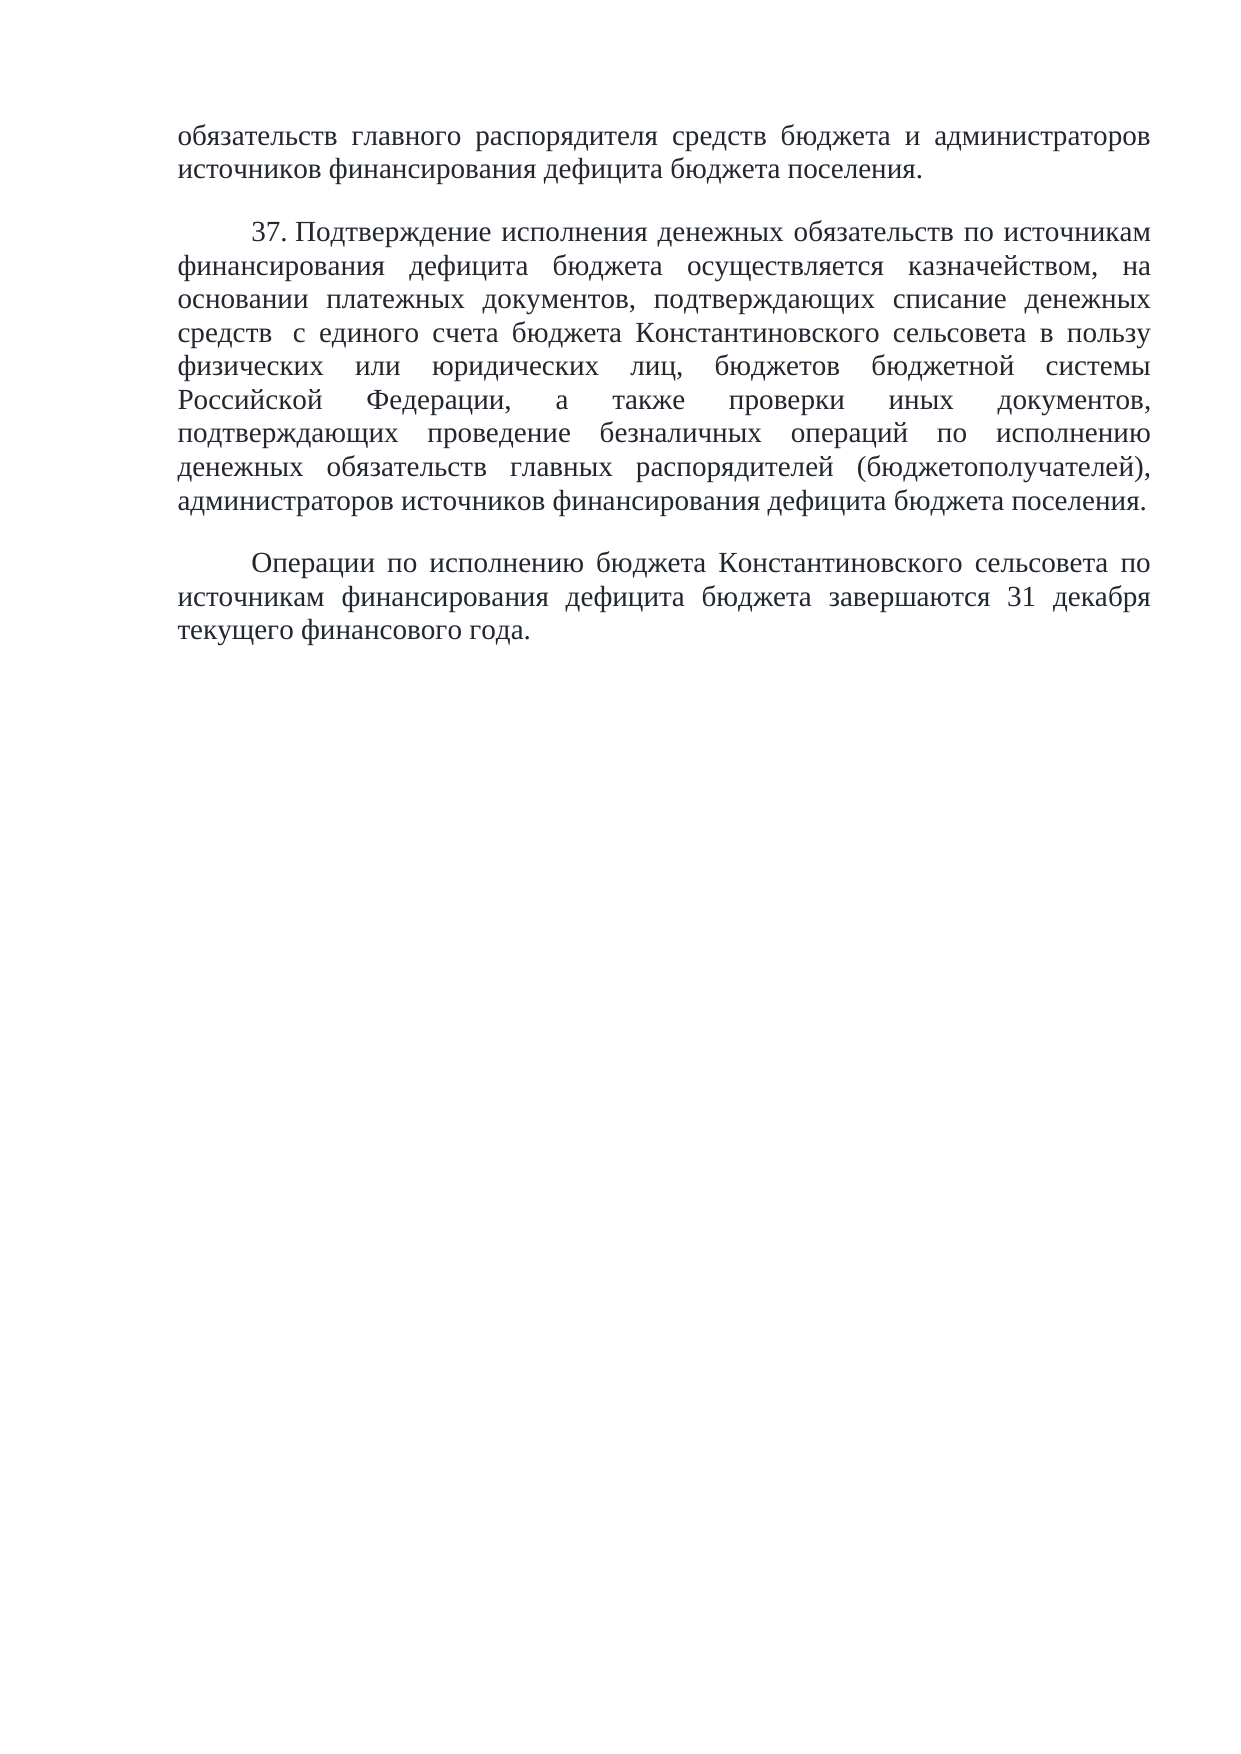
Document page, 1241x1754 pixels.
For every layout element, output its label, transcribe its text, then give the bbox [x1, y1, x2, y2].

text 37. Подтверждение исполнения денежных обязательств по источникам финансирования дефицита бюджета осуществляется казначейством, на основании платежных документов, подтверждающих списание денежных средств с единого счета бюджета Константиновского сельсовета в пользу физических или юридических лиц, бюджетов бюджетной системы Российской Федерации, а также проверки иных документов, подтверждающих проведение безналичных операций по исполнению денежных обязательств главных распорядителей (бюджетополучателей), администраторов источников финансирования дефицита бюджета поселения. [177, 214, 1152, 516]
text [177, 118, 1152, 185]
text Операции по исполнению бюджета Константиновского сельсовета по источникам финансирования дефицита бюджета завершаются 31 декабря текущего финансового года. [177, 545, 1152, 646]
